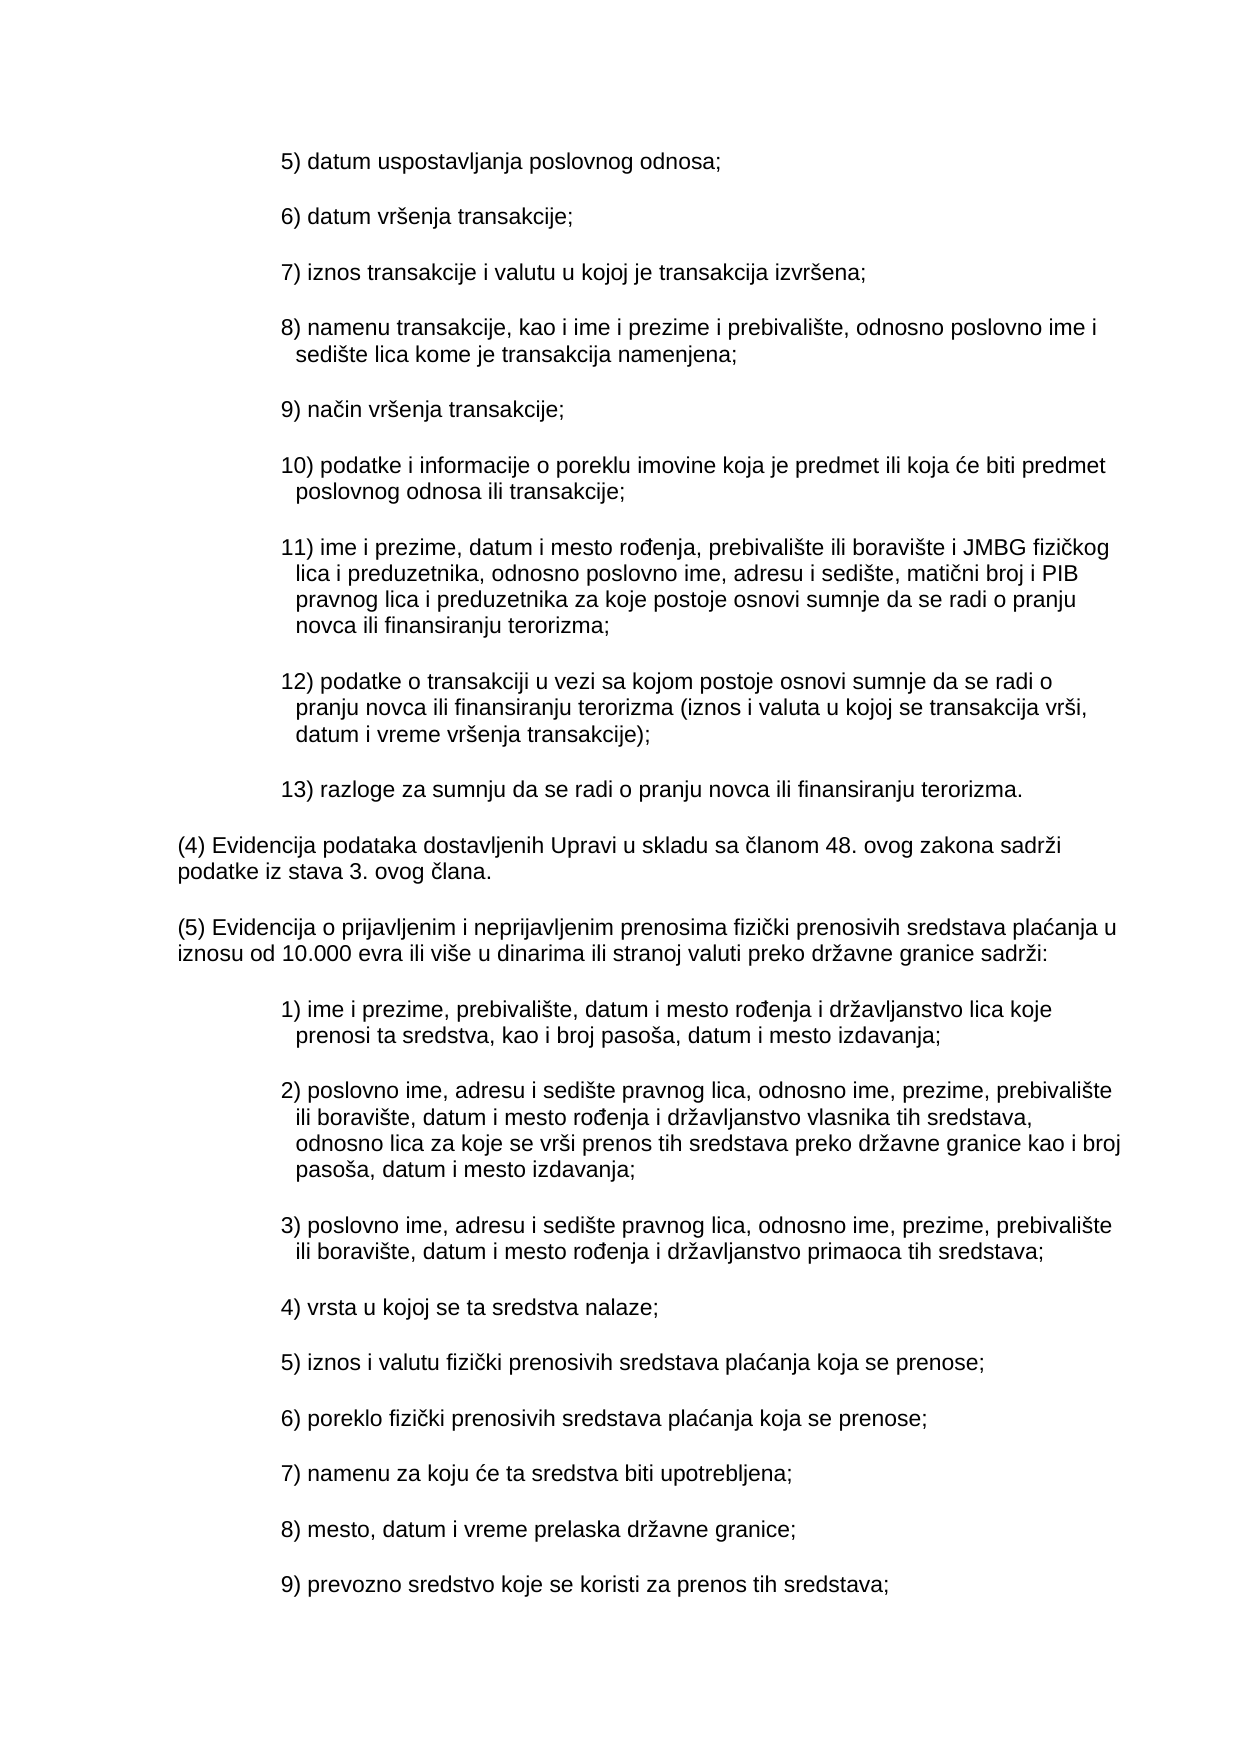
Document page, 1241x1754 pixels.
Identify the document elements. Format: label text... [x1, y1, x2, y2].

text 7) namenu za koju će ta sredstva biti upotrebljena; [281, 1460, 1122, 1487]
text 9) način vršenja transakcije; [281, 396, 1122, 422]
text 11) ime i prezime, datum i mesto rođenja, prebivalište ili boravište i JMBG fizičkog lica i preduzetnika, odnosno poslovno ime, adresu i sedište, matični broj i PIB pravnog lica i preduzetnika za koje postoje osnovi sumnje da se radi o pranju novca ili finansiranju terorizma; [281, 533, 1122, 639]
text (5) Evidencija o prijavljenim i neprijavljenim prenosima fizički prenosivih sredstava plaćanja u iznosu od 10.000 evra ili više u dinarima ili stranoj valuti preko državne granice sadrži: [177, 914, 1122, 966]
text 8) mesto, datum i vreme prelaska državne granice; [281, 1516, 1122, 1542]
text 8) namenu transakcije, kao i ime i prezime i prebivalište, odnosno poslovno ime i sedište lica kome je transakcija namenjena; [281, 314, 1122, 367]
text 9) prevozno sredstvo koje se koristi za prenos tih sredstava; [281, 1571, 1122, 1598]
text 10) podatke i informacije o poreklu imovine koja je predmet ili koja će biti predmet poslovnog odnosa ili transakcije; [281, 452, 1122, 504]
text 7) iznos transakcije i valutu u kojoj je transakcija izvršena; [281, 259, 1122, 285]
text 3) poslovno ime, adresu i sedište pravnog lica, odnosno ime, prezime, prebivalište ili boravište, datum i mesto rođenja i državljanstvo primaoca tih sredstava; [281, 1212, 1122, 1265]
text 6) poreklo fizički prenosivih sredstava plaćanja koja se prenose; [281, 1405, 1122, 1431]
text 1) ime i prezime, prebivalište, datum i mesto rođenja i državljanstvo lica koje prenosi ta sredstva, kao i broj pasoša, datum i mesto izdavanja; [281, 996, 1122, 1048]
text 5) datum uspostavljanja poslovnog odnosa; [281, 148, 1122, 174]
text 13) razloge za sumnju da se radi o pranju novca ili finansiranju terorizma. [281, 776, 1122, 803]
text 12) podatke o transakciji u vezi sa kojom postoje osnovi sumnje da se radi o pranju novca ili finansiranju terorizma (iznos i valuta u kojoj se transakcija vrši, datum i vreme vršenja transakcije); [281, 668, 1122, 747]
text 6) datum vršenja transakcije; [281, 203, 1122, 229]
text 2) poslovno ime, adresu i sedište pravnog lica, odnosno ime, prezime, prebivalište ili boravište, datum i mesto rođenja i državljanstvo vlasnika tih sredstava, odnosno lica za koje se vrši prenos tih sredstava preko državne granice kao i broj pasoša, datum i mesto izdavanja; [281, 1077, 1122, 1183]
text 5) iznos i valutu fizički prenosivih sredstava plaćanja koja se prenose; [281, 1349, 1122, 1376]
text (4) Evidencija podataka dostavljenih Upravi u skladu sa članom 48. ovog zakona sadrži podatke iz stava 3. ovog člana. [177, 832, 1122, 884]
text 4) vrsta u kojoj se ta sredstva nalaze; [281, 1294, 1122, 1320]
